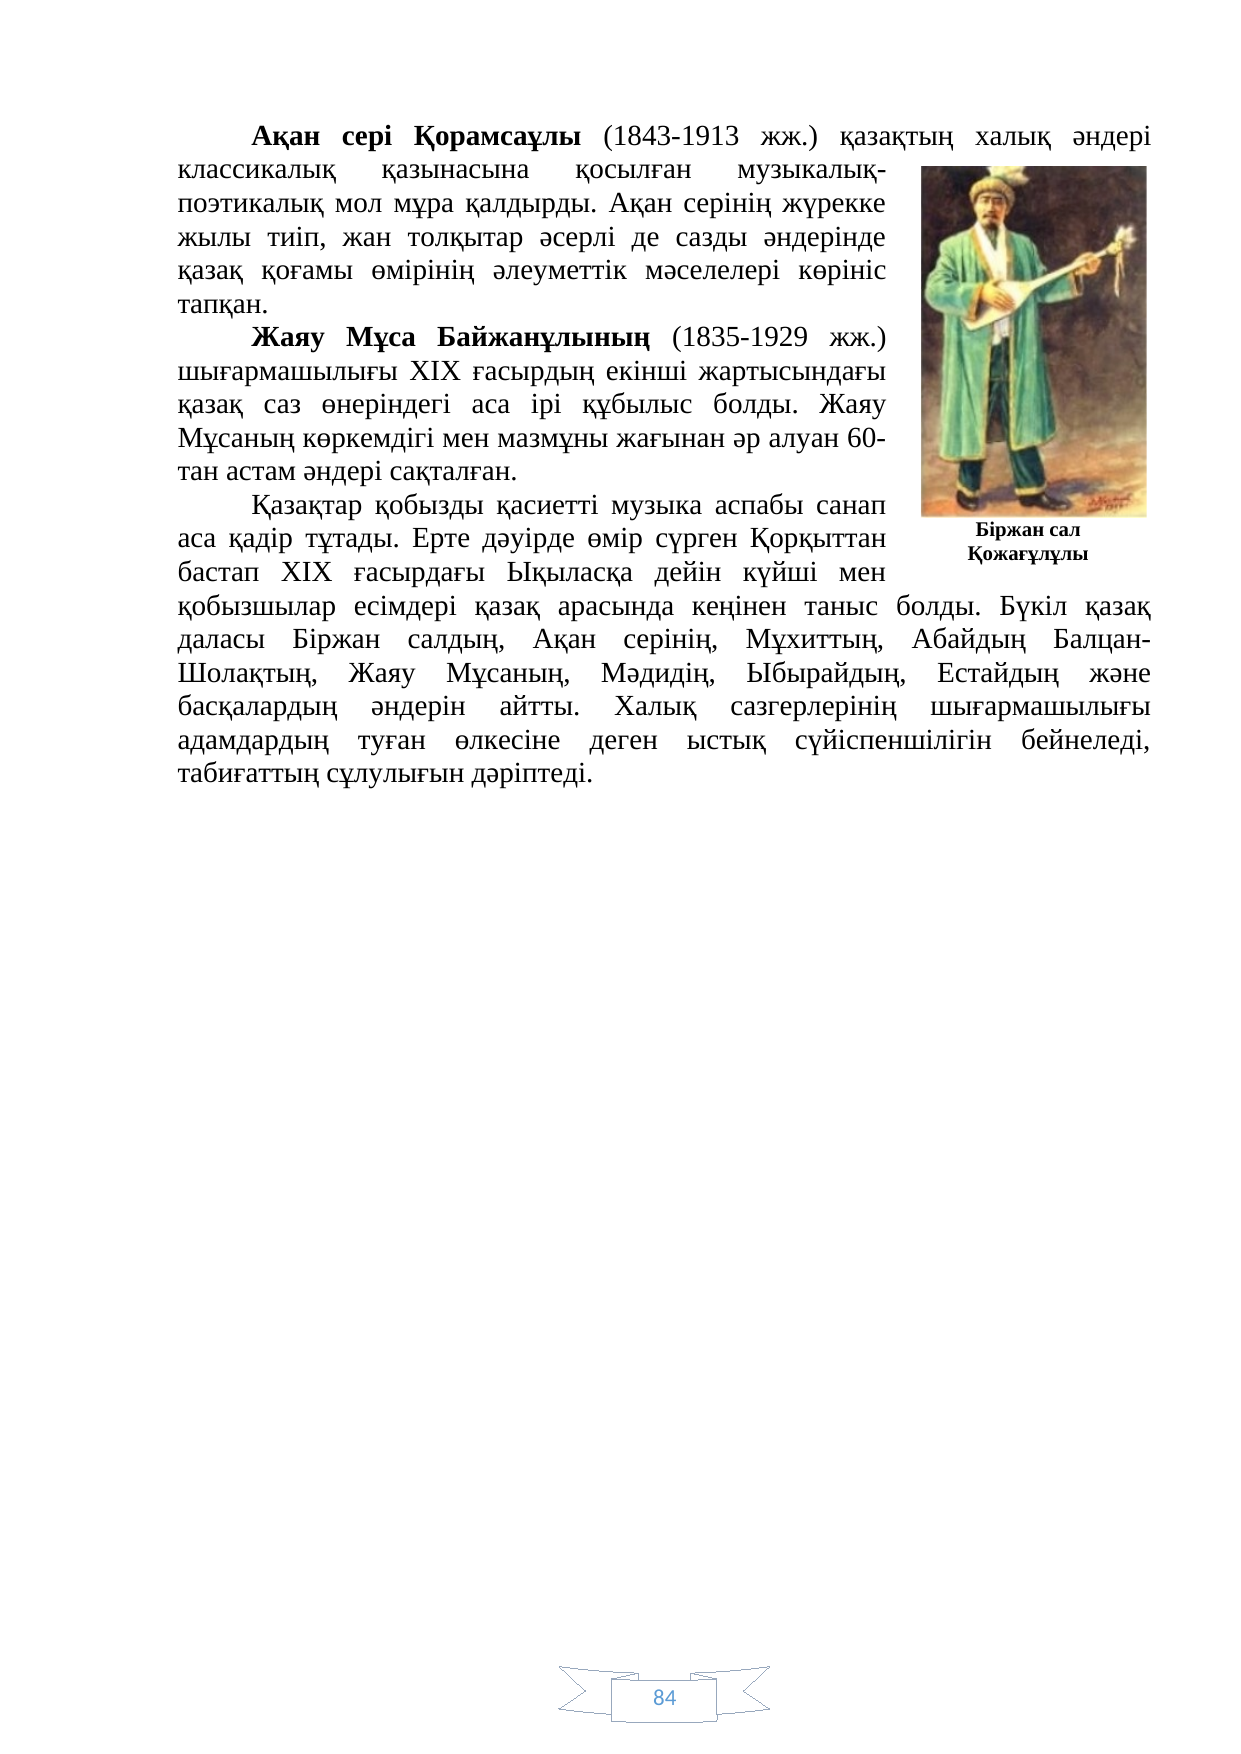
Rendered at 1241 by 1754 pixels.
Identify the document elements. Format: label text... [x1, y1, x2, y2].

picture [920, 166, 1147, 518]
text Ақан сері Қорамсаұлы (1843-1913 жж.) қазақтың халық әндері классикалық қазынасына қосылған музыкалық-поэтикалық мол мұра қалдырды. Ақан серінің жүрекке жылы тиіп, жан толқытар әсерлі де сазды әндерінде қазақ қоғамы өмірінің әлеуметтік мәселелері көрініс тапқан. [177, 118, 1152, 319]
text Жаяу Мұса Байжанұлының (1835-1929 жж.) шығармашылығы ХІХ ғасырдың екінші жартысындағы қазақ саз өнеріндегі аса ірі құбылыс болды. Жаяу Мұсаның көркемдігі мен мазмұны жағынан әр алуан 60-тан астам әндері сақталған. [177, 319, 906, 487]
text Қазақтар қобызды қасиетті музыка аспабы санап аса қадір тұтады. Ерте дәуірде өмір сүрген Қорқыттан бастап ХІХ ғасырдағы Ықыласқа дейін күйші мен қобызшылар есімдері қазақ арасында кеңінен таныс болды. Бүкіл қазақ даласы Біржан салдың, Ақан серінің, Мұхиттың, Абайдың Балцан-Шолақтың, Жаяу Мұсаның, Мәдидің, Ыбырайдың, Естайдың және басқалардың әндерін айтты. Халық сазгерлерінің шығармашылығы адамдардың туған өлкесіне деген ыстық сүйіспеншілігін бейнеледі, табиғаттың сұлулығын дәріптеді. [177, 487, 1152, 789]
